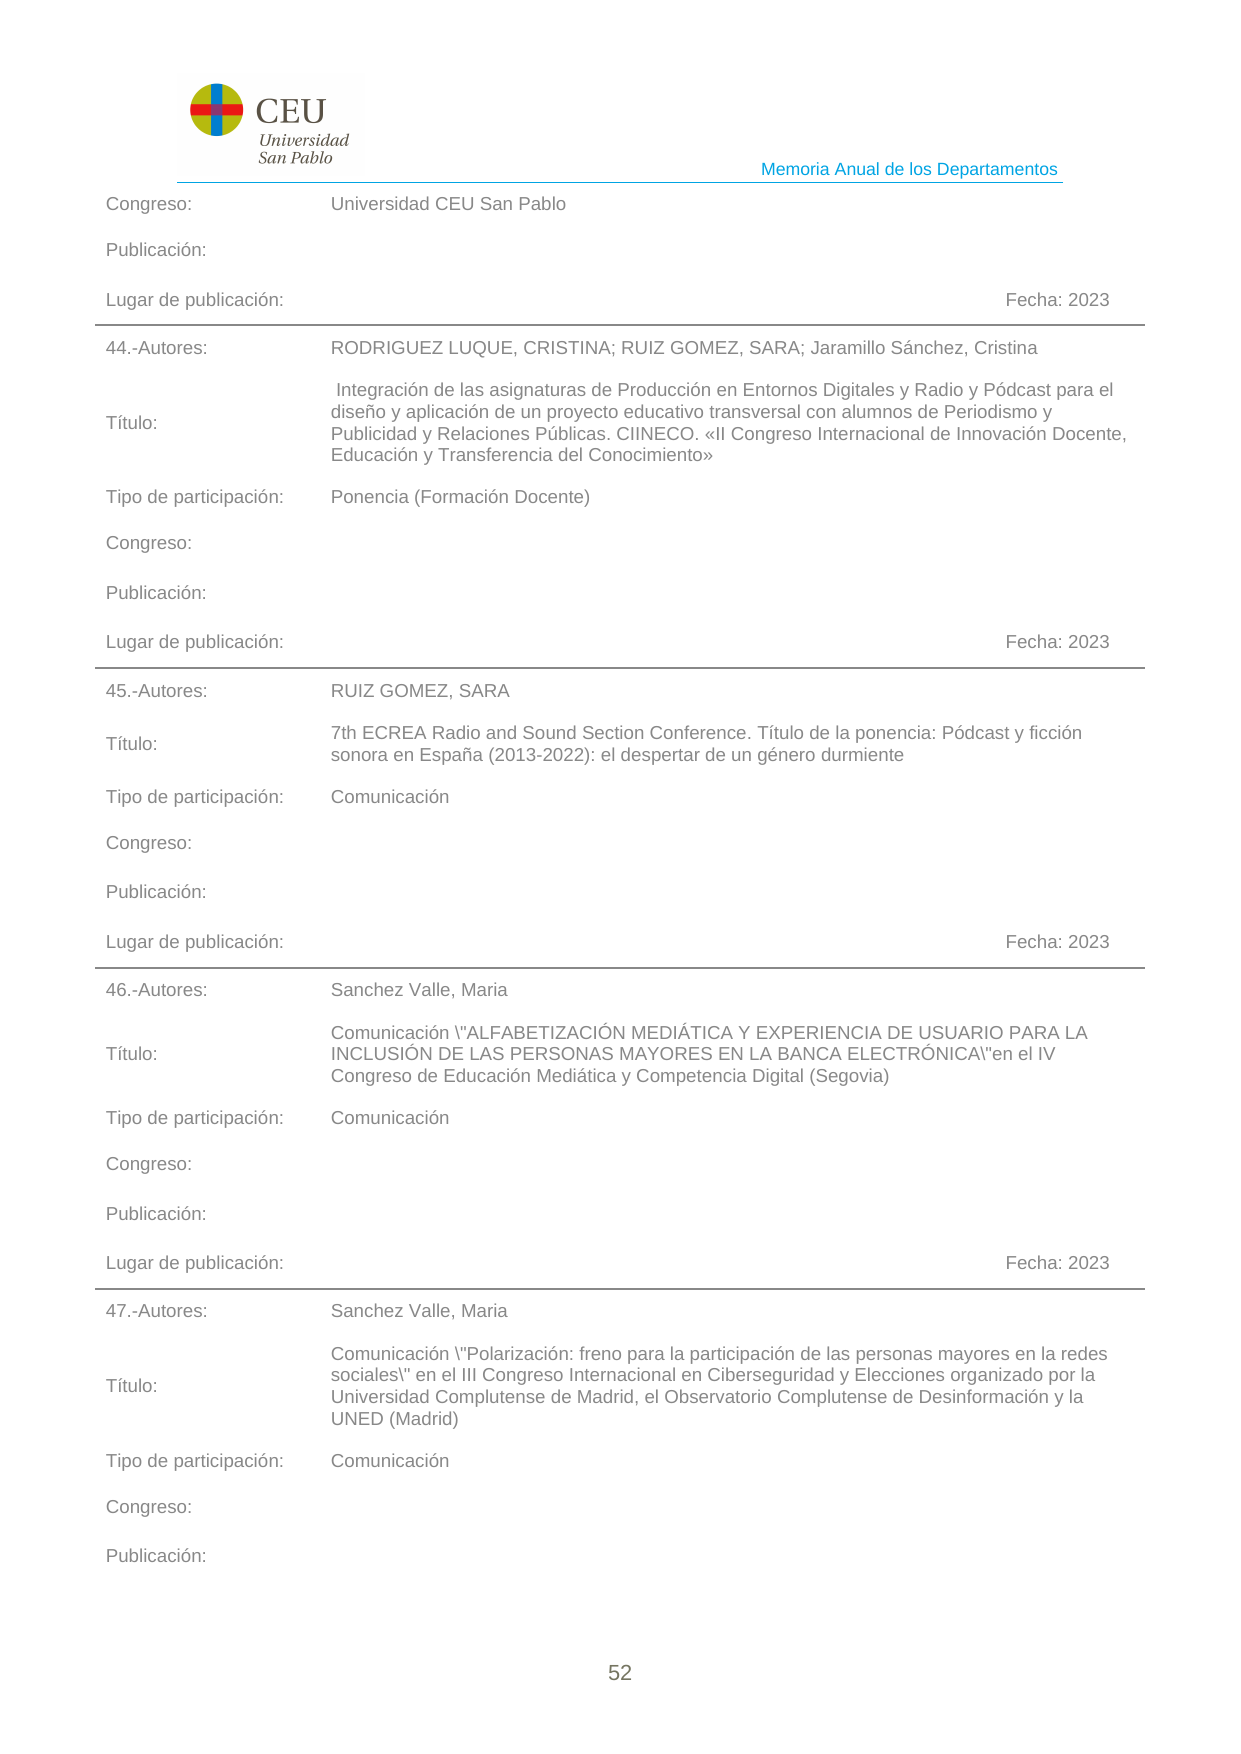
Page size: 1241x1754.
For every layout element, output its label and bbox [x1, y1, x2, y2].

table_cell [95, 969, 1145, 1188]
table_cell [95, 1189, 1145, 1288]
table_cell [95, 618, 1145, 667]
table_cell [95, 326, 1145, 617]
picture [177, 73, 365, 176]
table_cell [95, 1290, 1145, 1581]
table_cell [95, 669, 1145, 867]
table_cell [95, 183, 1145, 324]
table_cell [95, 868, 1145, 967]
